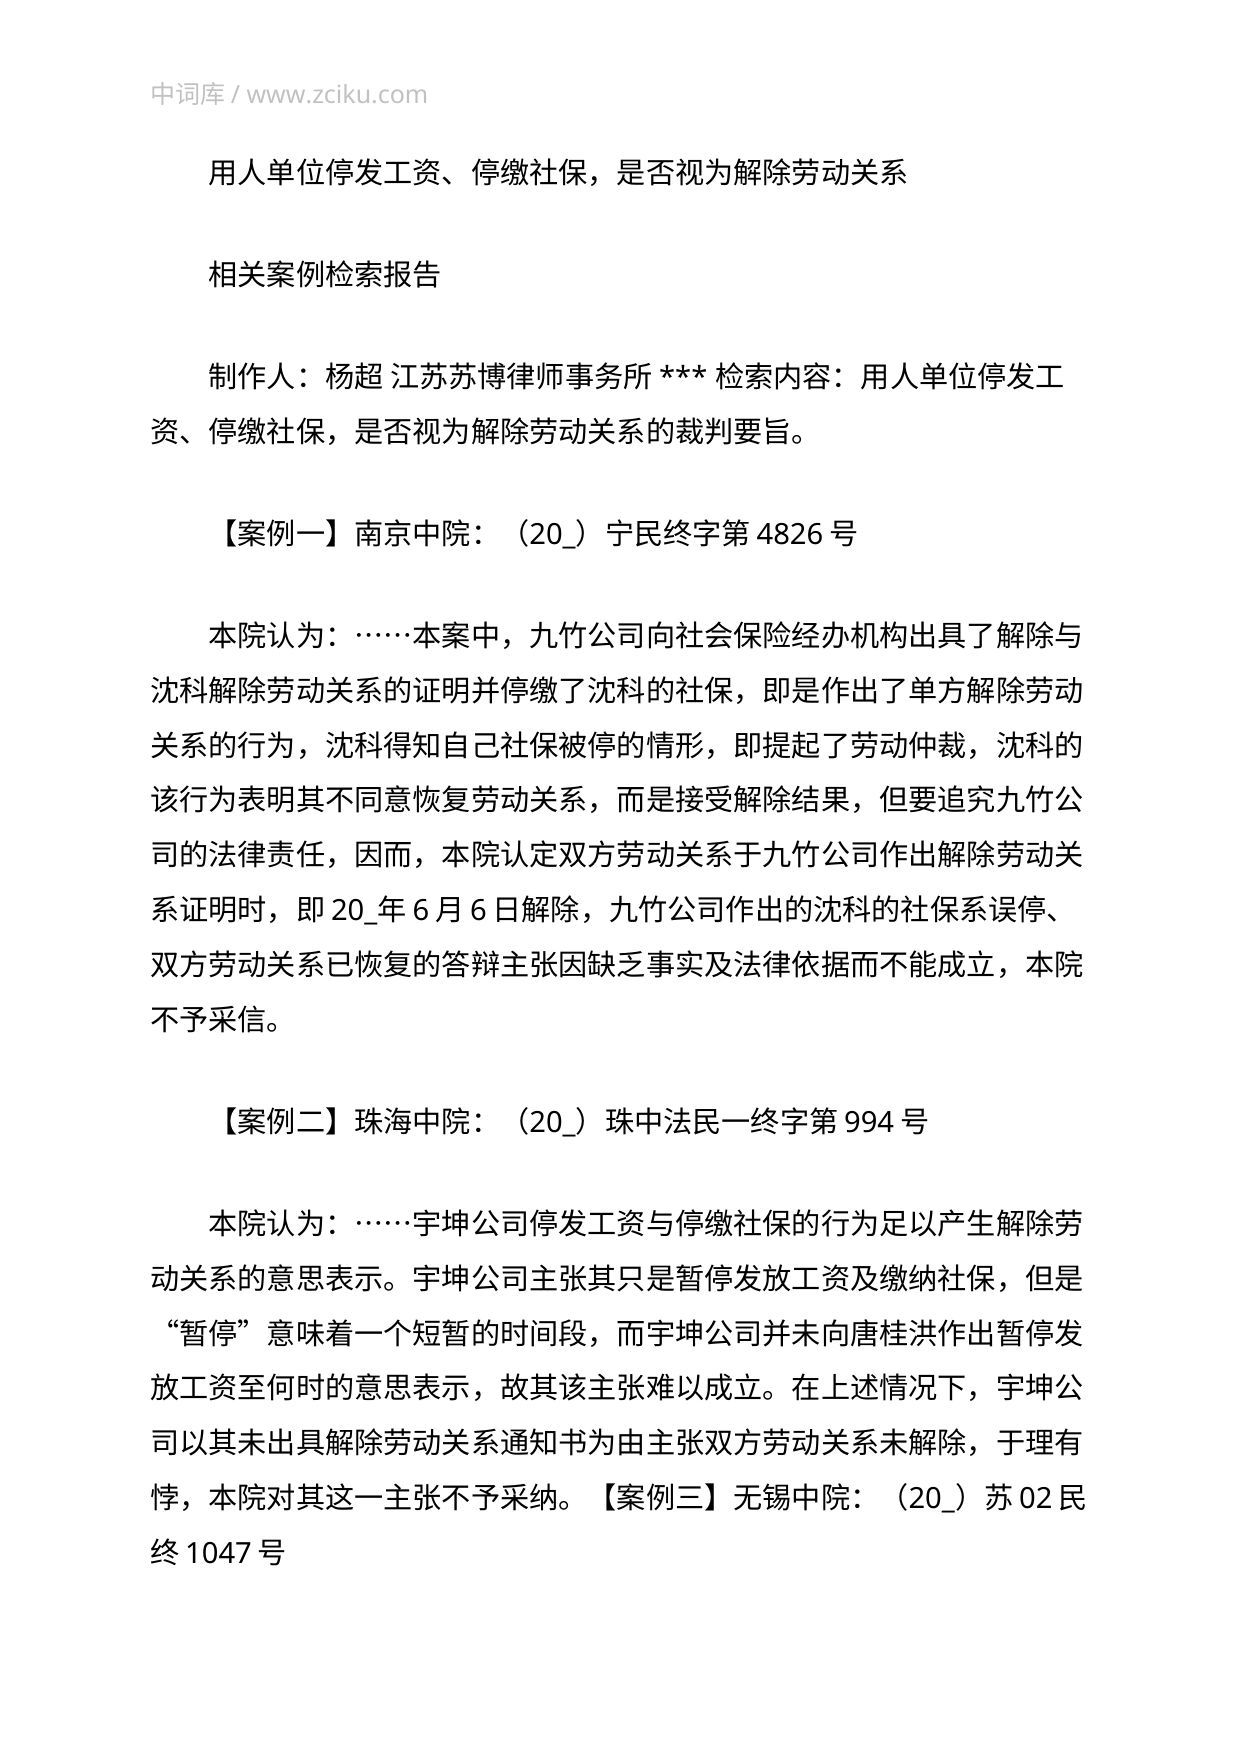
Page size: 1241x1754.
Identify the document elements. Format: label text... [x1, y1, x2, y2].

text 制作人：杨超 江苏苏博律师事务所 *** 检索内容：用人单位停发工资、停缴社保，是否视为解除劳动关系的裁判要旨。 [150, 353, 1090, 451]
text 用人单位停发工资、停缴社保，是否视为解除劳动关系 [150, 150, 1090, 192]
text 本院认为：……宇坤公司停发工资与停缴社保的行为足以产生解除劳动关系的意思表示。宇坤公司主张其只是暂停发放工资及缴纳社保，但是“暂停”意味着一个短暂的时间段，而宇坤公司并未向唐桂洪作出暂停发放工资至何时的意思表示，故其该主张难以成立。在上述情况下，宇坤公司以其未出具解除劳动关系通知书为由主张双方劳动关系未解除，于理有悖，本院对其这一主张不予采纳。【案例三】无锡中院：（20_）苏02民终1047号 [150, 1200, 1090, 1572]
text 本院认为：……本案中，九竹公司向社会保险经办机构出具了解除与沈科解除劳动关系的证明并停缴了沈科的社保，即是作出了单方解除劳动关系的行为，沈科得知自己社保被停的情形，即提起了劳动仲裁，沈科的该行为表明其不同意恢复劳动关系，而是接受解除结果，但要追究九竹公司的法律责任，因而，本院认定双方劳动关系于九竹公司作出解除劳动关系证明时，即20_年6月6日解除，九竹公司作出的沈科的社保系误停、双方劳动关系已恢复的答辩主张因缺乏事实及法律依据而不能成立，本院不予采信。 [150, 612, 1090, 1039]
text 相关案例检索报告 [150, 252, 1090, 294]
text 【案例二】珠海中院：（20_）珠中法民一终字第994号 [150, 1098, 1090, 1141]
text 【案例一】南京中院：（20_）宁民终字第4826号 [150, 510, 1090, 553]
